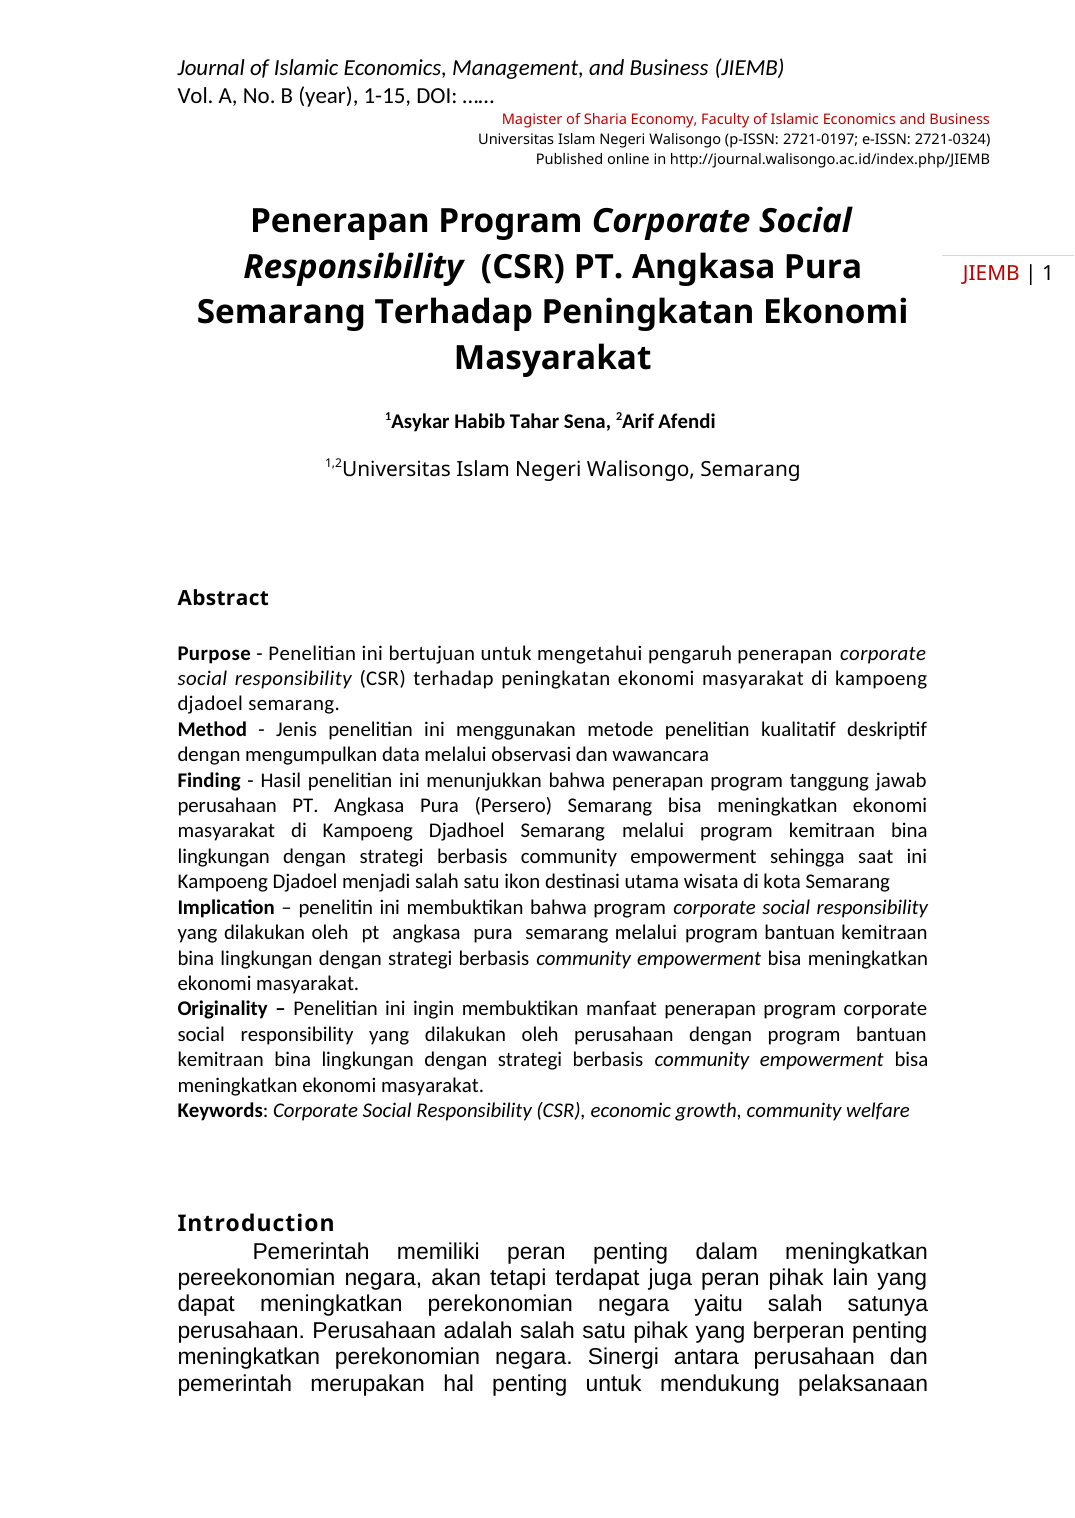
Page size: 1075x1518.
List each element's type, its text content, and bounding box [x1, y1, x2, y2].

text Finding - Hasil penelitian ini menunjukkan bahwa penerapan program tanggung jawab perusahaan PT. Angkasa Pura (Persero) Semarang bisa meningkatkan ekonomi masyarakat di Kampoeng Djadhoel Semarang melalui program kemitraan bina lingkungan dengan strategi berbasis community empowerment sehingga saat ini Kampoeng Djadoel menjadi salah satu ikon destinasi utama wisata di kota Semarang [177, 767, 928, 894]
text Implication – penelitin ini membuktikan bahwa program corporate social responsibility yang dilakukan oleh pt angkasa pura semarang melalui program bantuan kemitraan bina lingkungan dengan strategi berbasis community empowerment bisa meningkatkan ekonomi masyarakat. [177, 894, 928, 996]
subtitle Introduction [177, 1206, 928, 1238]
text Method - Jenis penelitian ini menggunakan metode penelitian kualitatif deskriptif dengan mengumpulkan data melalui observasi dan wawancara [177, 716, 928, 767]
text 1Asykar Habib Tahar Sena, 2Arif Afendi [281, 408, 819, 433]
text Abstract [177, 583, 928, 611]
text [177, 1238, 928, 1396]
text Penerapan Program Corporate Social Responsibility (CSR) PT. Angkasa Pura Semarang Terhadap Peningkatan Ekonomi Masyarakat [177, 197, 928, 379]
text Keywords: Corporate Social Responsibility (CSR), economic growth, community welfare [177, 1097, 928, 1123]
text Originality – Penelitian ini ingin membuktikan manfaat penerapan program corporate social responsibility yang dilakukan oleh perusahaan dengan program bantuan kemitraan bina lingkungan dengan strategi berbasis community empowerment bisa meningkatkan ekonomi masyarakat. [177, 996, 928, 1097]
text Purpose - Penelitian ini bertujuan untuk mengetahui pengaruh penerapan corporate social responsibility (CSR) terhadap peningkatan ekonomi masyarakat di kampoeng djadoel semarang. [177, 640, 928, 716]
text 1,2Universitas Islam Negeri Walisongo, Semarang [281, 454, 845, 483]
